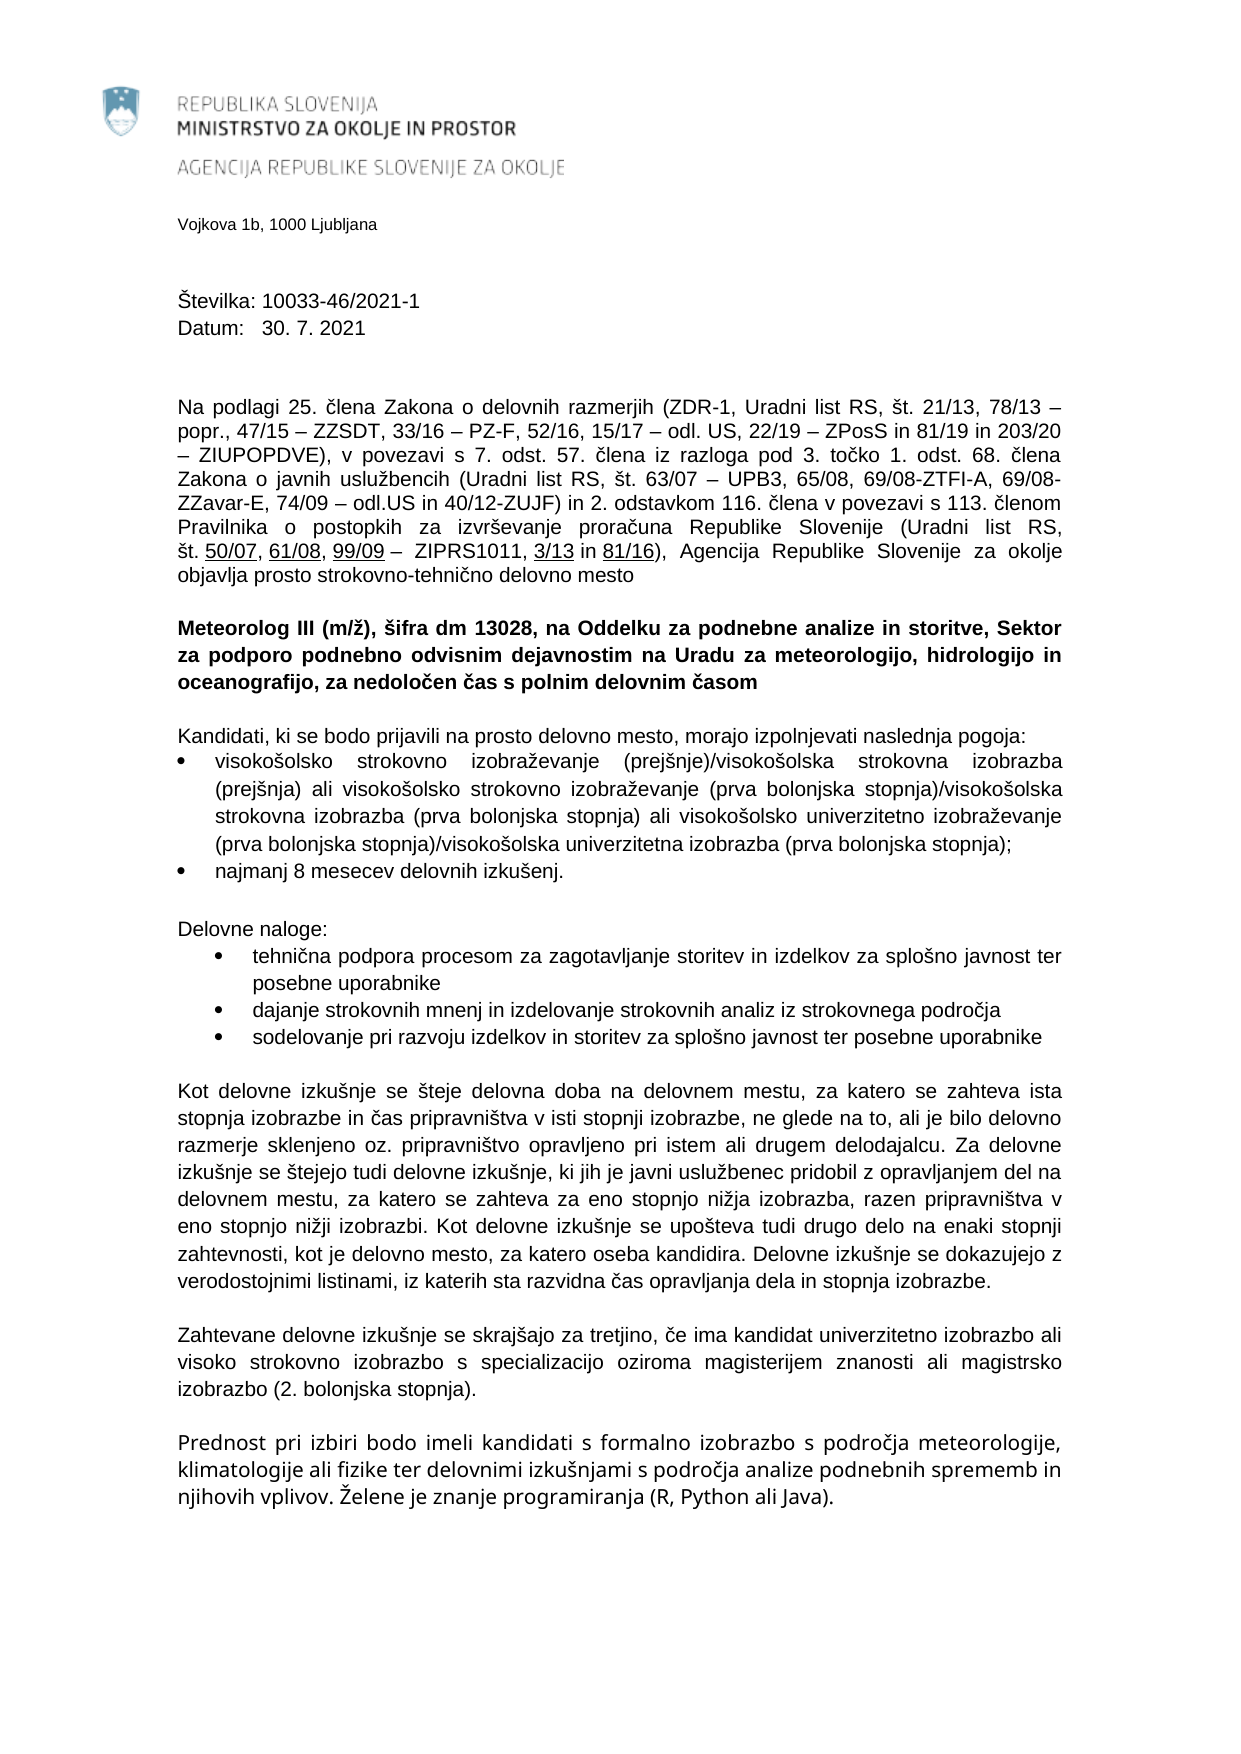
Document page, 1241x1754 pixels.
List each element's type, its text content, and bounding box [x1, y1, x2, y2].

list dajanje strokovnih mnenj in izdelovanje strokovnih analiz iz strokovnega področja [215, 996, 1063, 1023]
text Prednost pri izbiri bodo imeli kandidati s formalno izobrazbo s področja meteorologije, klimatologije ali fizike ter delovnimi izkušnjami s področja analize podnebnih sprememb in njihovih vplivov. Želene je znanje programiranja (R, Python ali Java). [177, 1429, 1063, 1510]
text Datum: 30. 7. 2021 [177, 314, 1063, 341]
text Na podlagi 25. člena Zakona o delovnih razmerjih (ZDR-1, Uradni list RS, št. 21/13, 78/13 – popr., 47/15 – ZZSDT, 33/16 – PZ-F, 52/16, 15/17 – odl. US, 22/19 – ZPosS in 81/19 in 203/20 – ZIUPOPDVE), v povezavi s 7. odst. 57. člena iz razloga pod 3. točko 1. odst. 68. člena Zakona o javnih uslužbencih (Uradni list RS, št. 63/07 – UPB3, 65/08, 69/08-ZTFI-A, 69/08-ZZavar-E, 74/09 – odl.US in 40/12-ZUJF) in 2. odstavkom 116. člena v povezavi s 113. členom Pravilnika o postopkih za izvrševanje proračuna Republike Slovenije (Uradni list RS, št. 50/07, 61/08, 99/09 – ZIPRS1011, 3/13 in 81/16), Agencija Republike Slovenije za okolje objavlja prosto strokovno-tehnično delovno mesto [177, 395, 1063, 515]
list najmanj 8 mesecev delovnih izkušenj. [177, 859, 1063, 883]
text Delovne naloge: [177, 914, 1063, 941]
text Zahtevane delovne izkušnje se skrajšajo za tretjino, če ima kandidat univerzitetno izobrazbo ali visoko strokovno izobrazbo s specializacijo oziroma magisterijem znanosti ali magistrsko izobrazbo (2. bolonjska stopnja). [177, 1321, 1063, 1402]
text Kandidati, ki se bodo prijavili na prosto delovno mesto, morajo izpolnjevati naslednja pogoja: [177, 722, 1063, 749]
text Meteorolog III (m/ž), šifra dm 13028, na Oddelku za podnebne analize in storitve, Sektor za podporo podnebno odvisnim dejavnostim na Uradu za meteorologijo, hidrologijo in oceanografijo, za nedoločen čas s polnim delovnim časom [177, 614, 1063, 695]
list tehnična podpora procesom za zagotavljanje storitev in izdelkov za splošno javnost ter posebne uporabnike [215, 941, 1063, 996]
text Številka: 10033-46/2021-1 [177, 287, 1063, 314]
text Kot delovne izkušnje se šteje delovna doba na delovnem mestu, za katero se zahteva ista stopnja izobrazbe in čas pripravništva v isti stopnji izobrazbe, ne glede na to, ali je bilo delovno razmerje sklenjeno oz. pripravništvo opravljeno pri istem ali drugem delodajalcu. Za delovne izkušnje se štejejo tudi delovne izkušnje, ki jih je javni uslužbenec pridobil z opravljanjem del na delovnem mestu, za katero se zahteva za eno stopnjo nižja izobrazba, razen pripravništva v eno stopnjo nižji izobrazbi. Kot delovne izkušnje se upošteva tudi drugo delo na enaki stopnji zahtevnosti, kot je delovno mesto, za katero oseba kandidira. Delovne izkušnje se dokazujejo z verodostojnimi listinami, iz katerih sta razvidna čas opravljanja dela in stopnja izobrazbe. [177, 1077, 1063, 1293]
list visokošolsko strokovno izobraževanje (prejšnje)/visokošolska strokovna izobrazba (prejšnja) ali visokošolsko strokovno izobraževanje (prva bolonjska stopnja)/visokošolska strokovna izobrazba (prva bolonjska stopnja) ali visokošolsko univerzitetno izobraževanje (prva bolonjska stopnja)/visokošolska univerzitetna izobrazba (prva bolonjska stopnja); [177, 749, 1063, 856]
list sodelovanje pri razvoju izdelkov in storitev za splošno javnost ter posebne uporabnike [215, 1023, 1063, 1050]
text Na podlagi 25. člena Zakona o delovnih razmerjih (ZDR-1, Uradni list RS, št. 21/13, 78/13 – popr., 47/15 – ZZSDT, 33/16 – PZ-F, 52/16, 15/17 – odl. US, 22/19 – ZPosS in 81/19 in 203/20 – ZIUPOPDVE), v povezavi s 7. odst. 57. člena iz razloga pod 3. točko 1. odst. 68. člena Zakona o javnih uslužbencih (Uradni list RS, št. 63/07 – UPB3, 65/08, 69/08-ZTFI-A, 69/08-ZZavar-E, 74/09 – odl.US in 40/12-ZUJF) in 2. odstavkom 116. člena v povezavi s 113. členom Pravilnika o postopkih za izvrševanje proračuna Republike Slovenije (Uradni list RS, št. 50/07, 61/08, 99/09 – ZIPRS1011, 3/13 in 81/16), Agencija Republike Slovenije za okolje objavlja prosto strokovno-tehnično delovno mesto [177, 539, 1063, 587]
